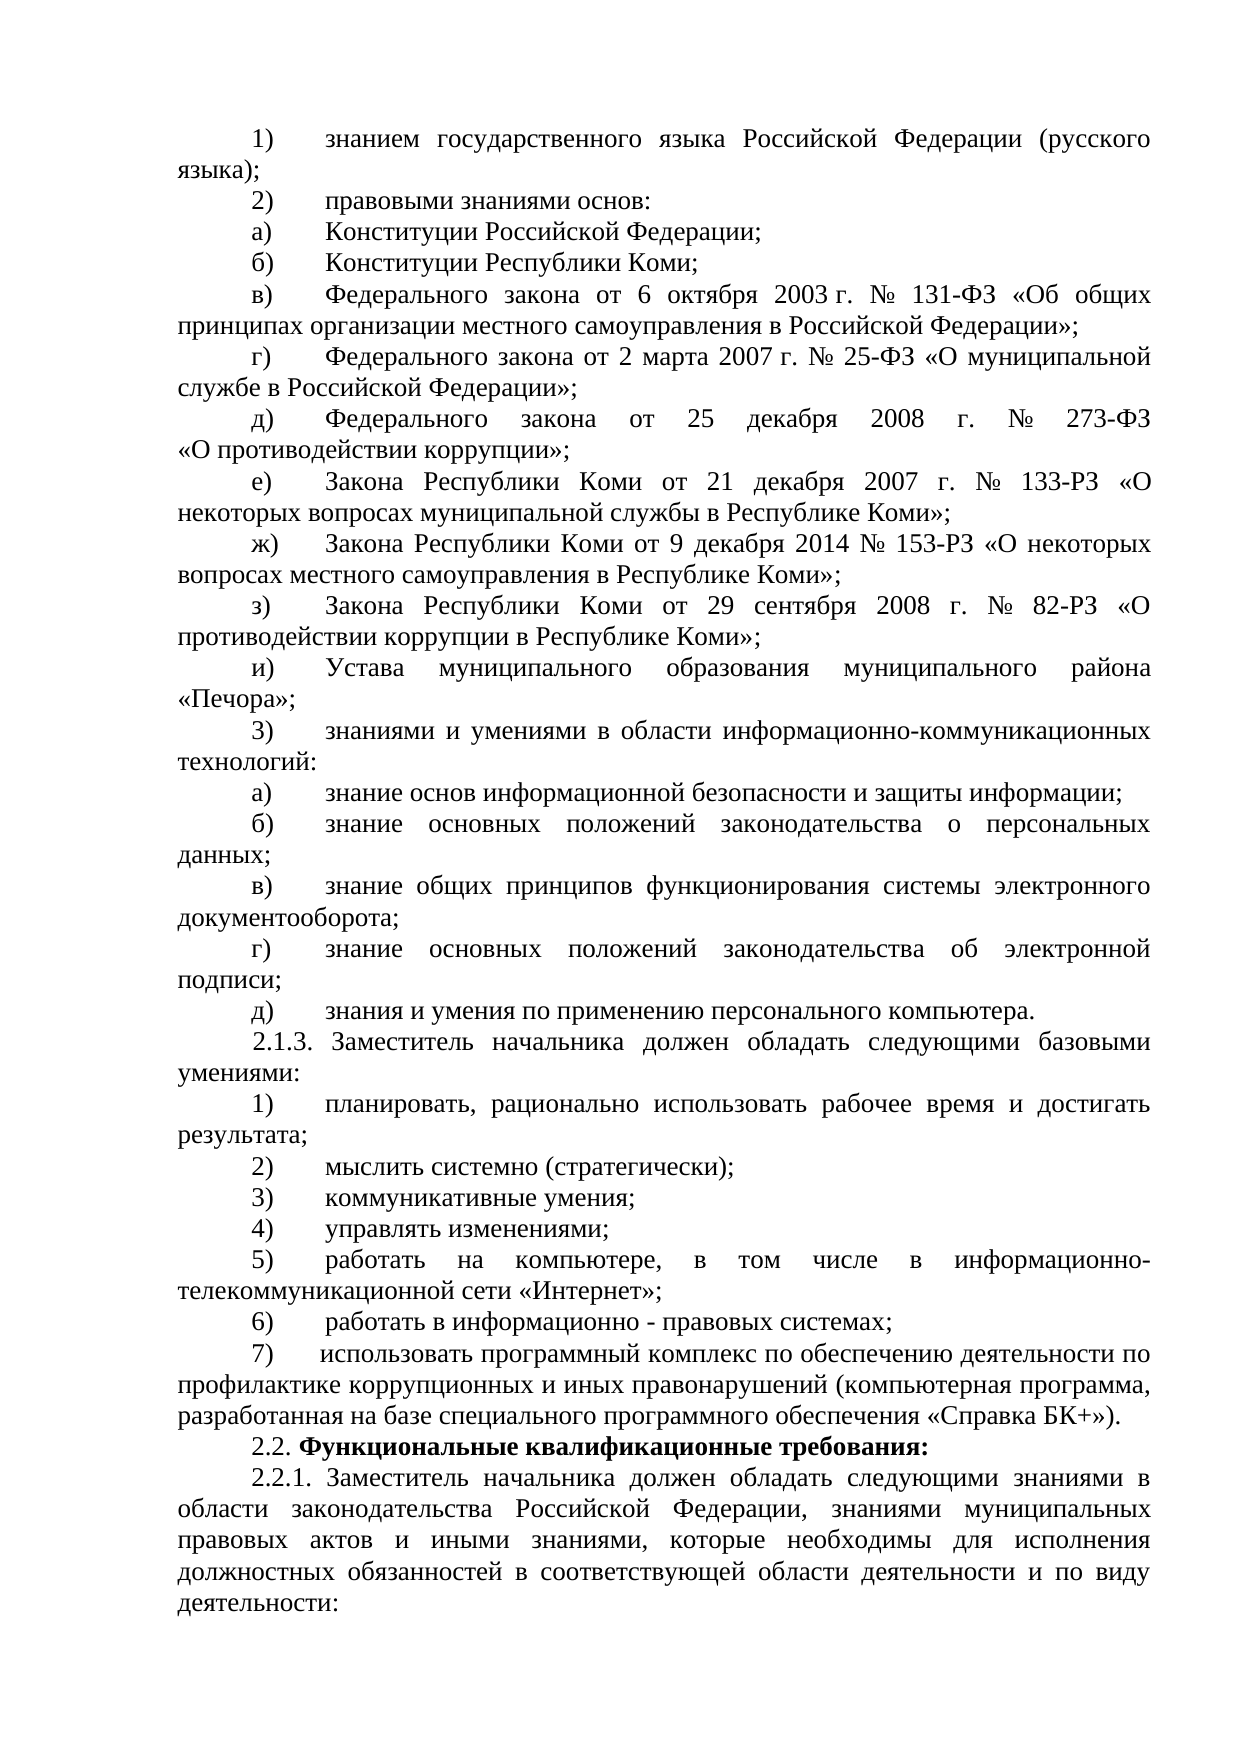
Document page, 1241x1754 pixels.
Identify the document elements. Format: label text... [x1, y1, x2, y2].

list Конституции Российской Федерации; [177, 215, 1152, 247]
list управлять изменениями; [177, 1212, 1152, 1243]
list Федерального закона от 6 октября 2003 г. № 131-ФЗ «Об общих принципах организации местного самоуправления в Российской Федерации»; [177, 278, 1152, 340]
list знание общих принципов функционирования системы электронного документооборота; [177, 869, 1152, 932]
list Федерального закона от 2 марта 2007 г. № 25-ФЗ «О муниципальной службе в Российской Федерации»; [177, 340, 1152, 402]
list знания и умения по применению персонального компьютера. [177, 994, 1152, 1025]
list мыслить системно (стратегически); [177, 1150, 1152, 1181]
list Закона Республики Коми от 9 декабря 2014 № 153-РЗ «О некоторых вопросах местного самоуправления в Республике Коми»; [177, 527, 1152, 589]
list коммуникативные умения; [177, 1181, 1152, 1212]
list 2.1.3. Заместитель начальника должен обладать следующими базовыми умениями: [177, 1025, 1152, 1087]
list знание основных положений законодательства о персональных данных; [177, 807, 1152, 869]
list Устава муниципального образования муниципального района «Печора»; [177, 651, 1152, 714]
list Закона Республики Коми от 21 декабря 2007 г. № 133-РЗ «О некоторых вопросах муниципальной службы в Республике Коми»; [177, 464, 1152, 527]
list знание основных положений законодательства об электронной подписи; [177, 932, 1152, 994]
text 1) знанием государственного языка Российской Федерации (русского языка); [177, 122, 1152, 184]
list работать на компьютере, в том числе в информационно- телекоммуникационной сети «Интернет»; [177, 1243, 1152, 1306]
text 3) знаниями и умениями в области информационно-коммуникационных технологий: [177, 714, 1152, 776]
text 2.2.1. Заместитель начальника должен обладать следующими знаниями в области законодательства Российской Федерации, знаниями муниципальных правовых актов и иными знаниями, которые необходимы для исполнения должностных обязанностей в соответствующей области деятельности и по виду деятельности: [177, 1461, 1152, 1617]
list планировать, рационально использовать рабочее время и достигать результата; [177, 1087, 1152, 1150]
list Федерального закона от 25 декабря 2008 г. № 273-ФЗ «О противодействии коррупции»; [177, 402, 1152, 464]
list Конституции Республики Коми; [177, 247, 1152, 278]
text 2.2. Функциональные квалификационные требования: [177, 1430, 1152, 1461]
text 7) использовать программный комплекс по обеспечению деятельности по профилактике коррупционных и иных правонарушений (компьютерная программа, разработанная на базе специального программного обеспечения «Справка БК+»). [177, 1337, 1152, 1430]
list 2) правовыми знаниями основ: [177, 184, 1152, 215]
list работать в информационно - правовых системах; [177, 1306, 1152, 1337]
list Закона Республики Коми от 29 сентября 2008 г. № 82-РЗ «О противодействии коррупции в Республике Коми»; [177, 589, 1152, 651]
list знание основ информационной безопасности и защиты информации; [177, 776, 1152, 807]
